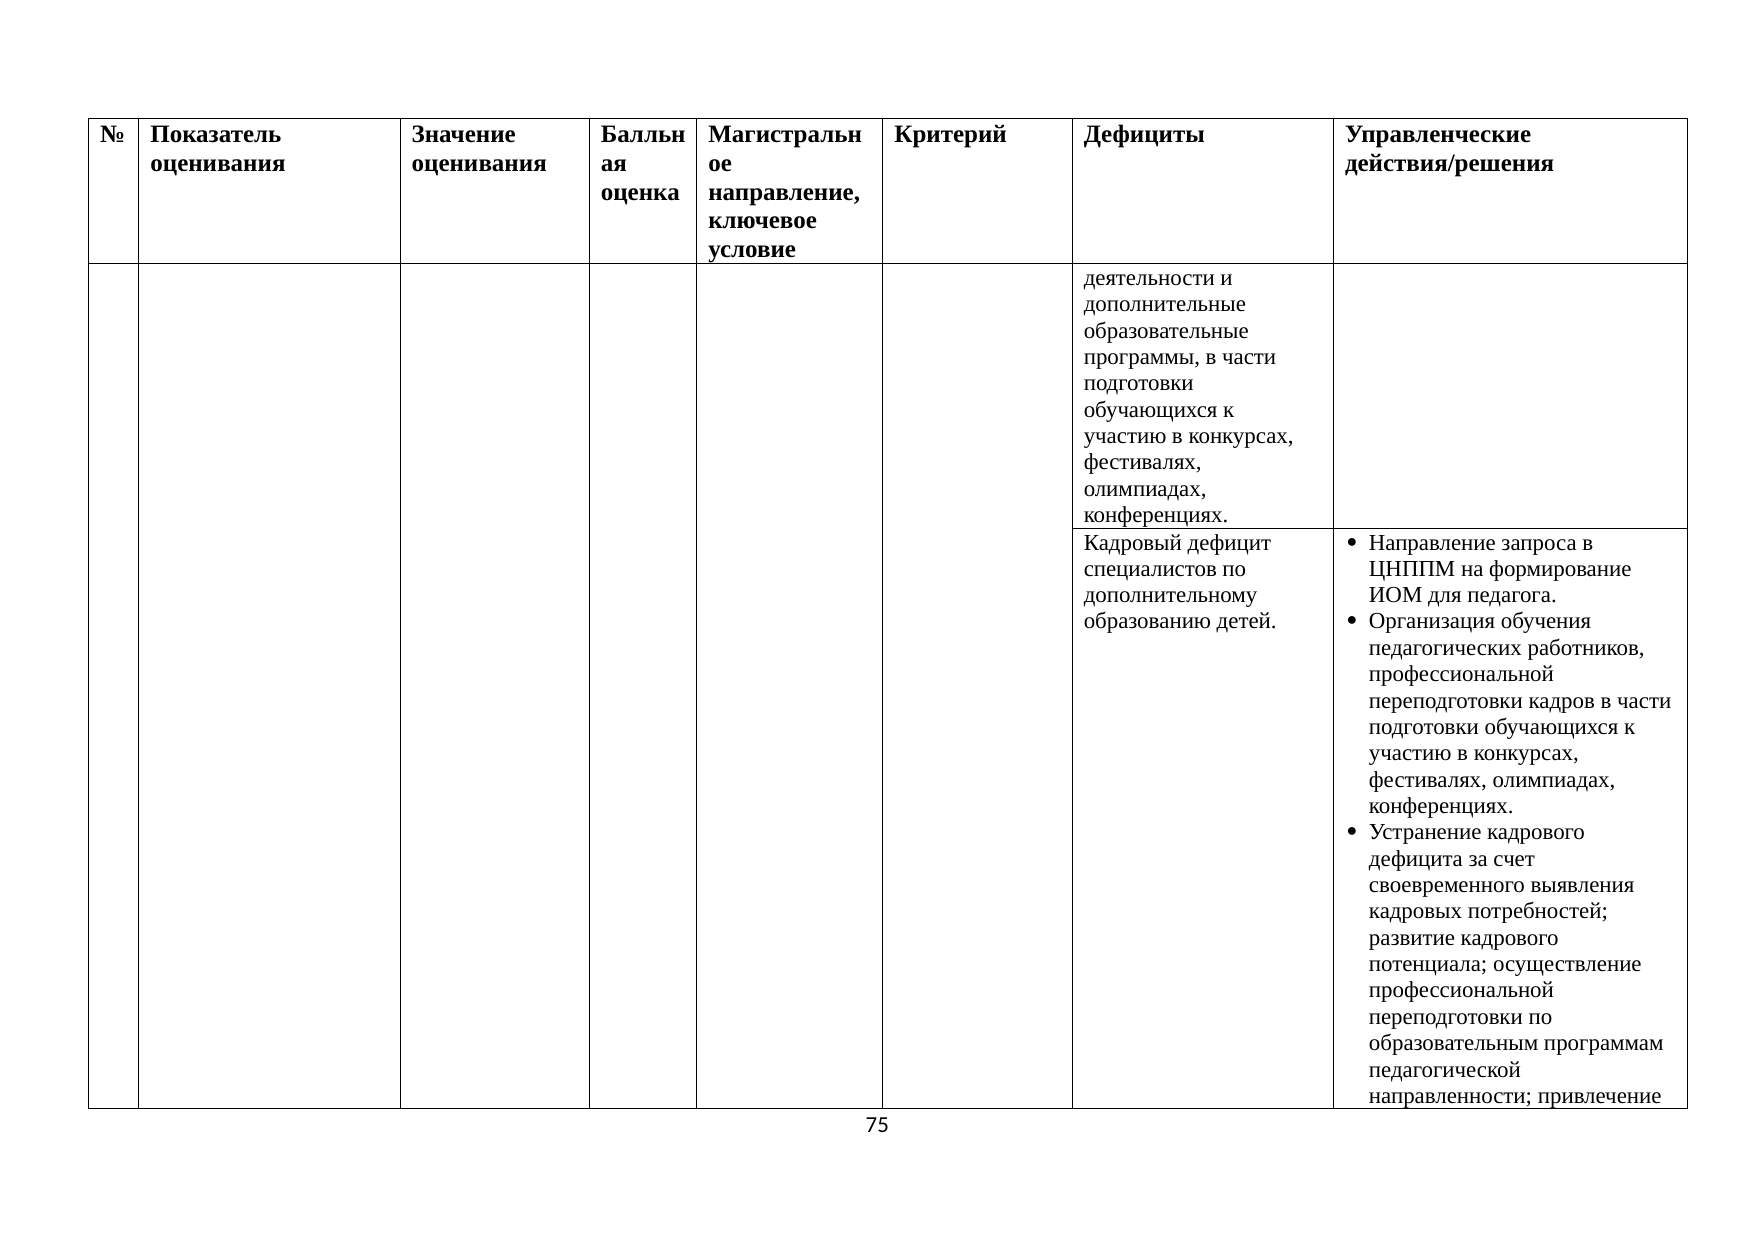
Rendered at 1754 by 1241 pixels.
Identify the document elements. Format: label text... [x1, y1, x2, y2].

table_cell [1334, 264, 1687, 527]
table_header Магистральное направление, ключевое условие [697, 119, 882, 263]
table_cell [1334, 529, 1687, 1108]
table_header № [89, 119, 138, 263]
table_header Показатель оценивания [139, 119, 400, 263]
table_header Критерий [883, 119, 1072, 263]
table_header Балльная оценка [590, 119, 696, 263]
table_header Дефициты [1073, 119, 1333, 263]
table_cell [1073, 264, 1333, 527]
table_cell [1073, 529, 1333, 1108]
table_header Управленческие действия/решения [1334, 119, 1687, 263]
table_header Значение оценивания [401, 119, 589, 263]
